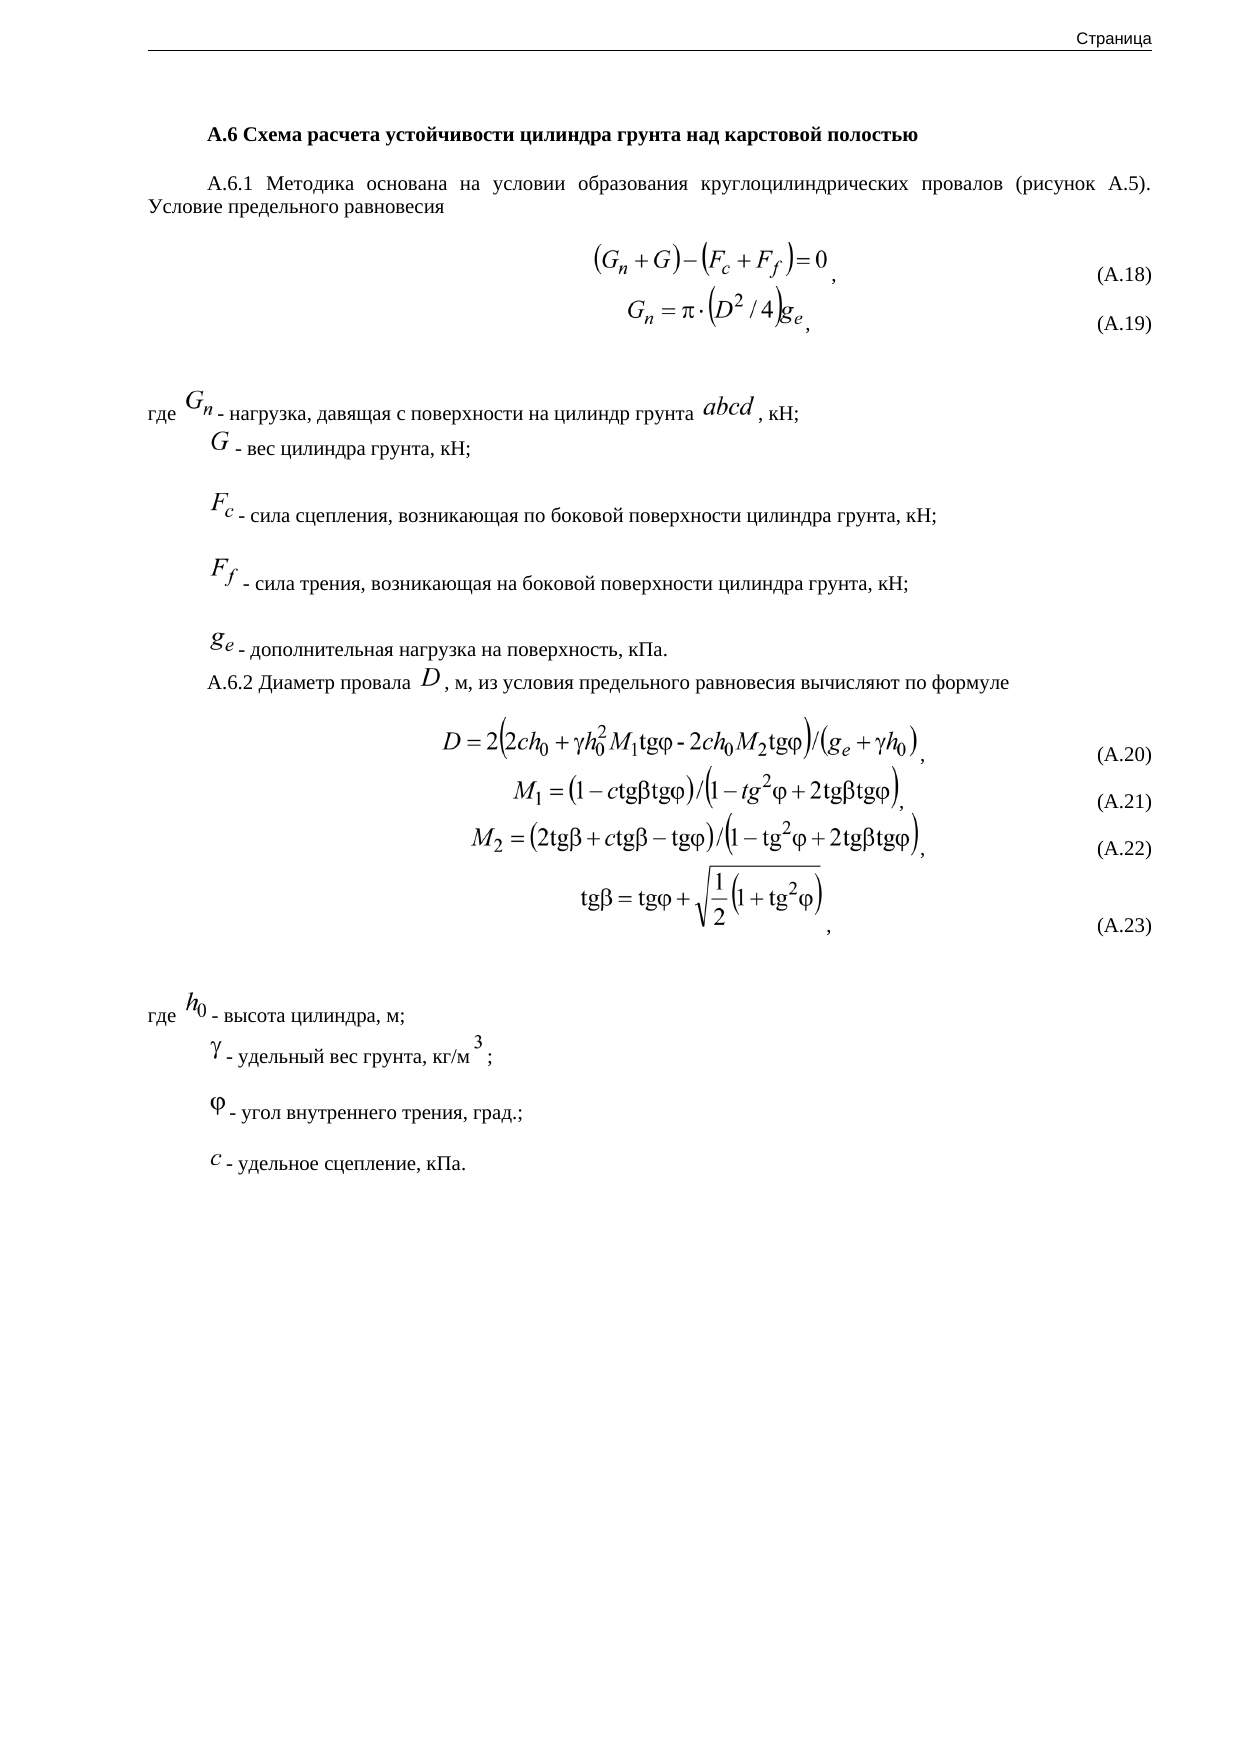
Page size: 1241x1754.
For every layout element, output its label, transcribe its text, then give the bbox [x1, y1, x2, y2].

text , (А.19) [148, 286, 1152, 334]
picture [206, 1148, 226, 1171]
picture [623, 286, 805, 330]
text - удельный вес грунта, кг/м; [148, 1027, 1152, 1068]
picture [576, 860, 826, 932]
text - сила сцепления, возникающая по боковой поверхности цилиндра грунта, кН; [148, 484, 1152, 527]
picture [438, 717, 920, 762]
text , (А.18) [148, 243, 1152, 286]
picture [206, 1091, 230, 1120]
text - сила трения, возникающая на боковой поверхности цилиндра грунта, кН; [148, 551, 1152, 594]
picture [206, 484, 239, 523]
text - удельное сцепление, кПа. [148, 1148, 1152, 1175]
text - угол внутреннего трения, град.; [148, 1092, 1152, 1124]
picture [206, 618, 239, 657]
picture [590, 242, 832, 282]
picture [206, 550, 243, 590]
text А.6.2 Диаметр провала , м, из условия предельного равновесия вычисляют по формуле [148, 661, 1152, 694]
text - вес цилиндра грунта, кН; [148, 425, 1152, 460]
picture [181, 984, 212, 1023]
text А.6.1 Методика основана на условии образования круглоцилиндрических провалов (рисунок А.5). Условие предельного равновесия [148, 170, 1152, 218]
picture [508, 766, 899, 809]
picture [470, 1027, 487, 1064]
picture [206, 425, 235, 456]
picture [181, 382, 218, 421]
picture [466, 813, 920, 856]
text , (А.23) [148, 860, 1152, 937]
text где - высота цилиндра, м; [148, 985, 1152, 1027]
text где - нагрузка, давящая с поверхности на цилиндр грунта , кН; [148, 383, 1152, 425]
picture [206, 1035, 226, 1064]
text - дополнительная нагрузка на поверхность, кПа. [148, 619, 1152, 661]
text А.6 Схема расчета устойчивости цилиндра грунта над карстовой полостью [148, 122, 1152, 146]
picture [416, 661, 444, 690]
picture [699, 390, 758, 421]
